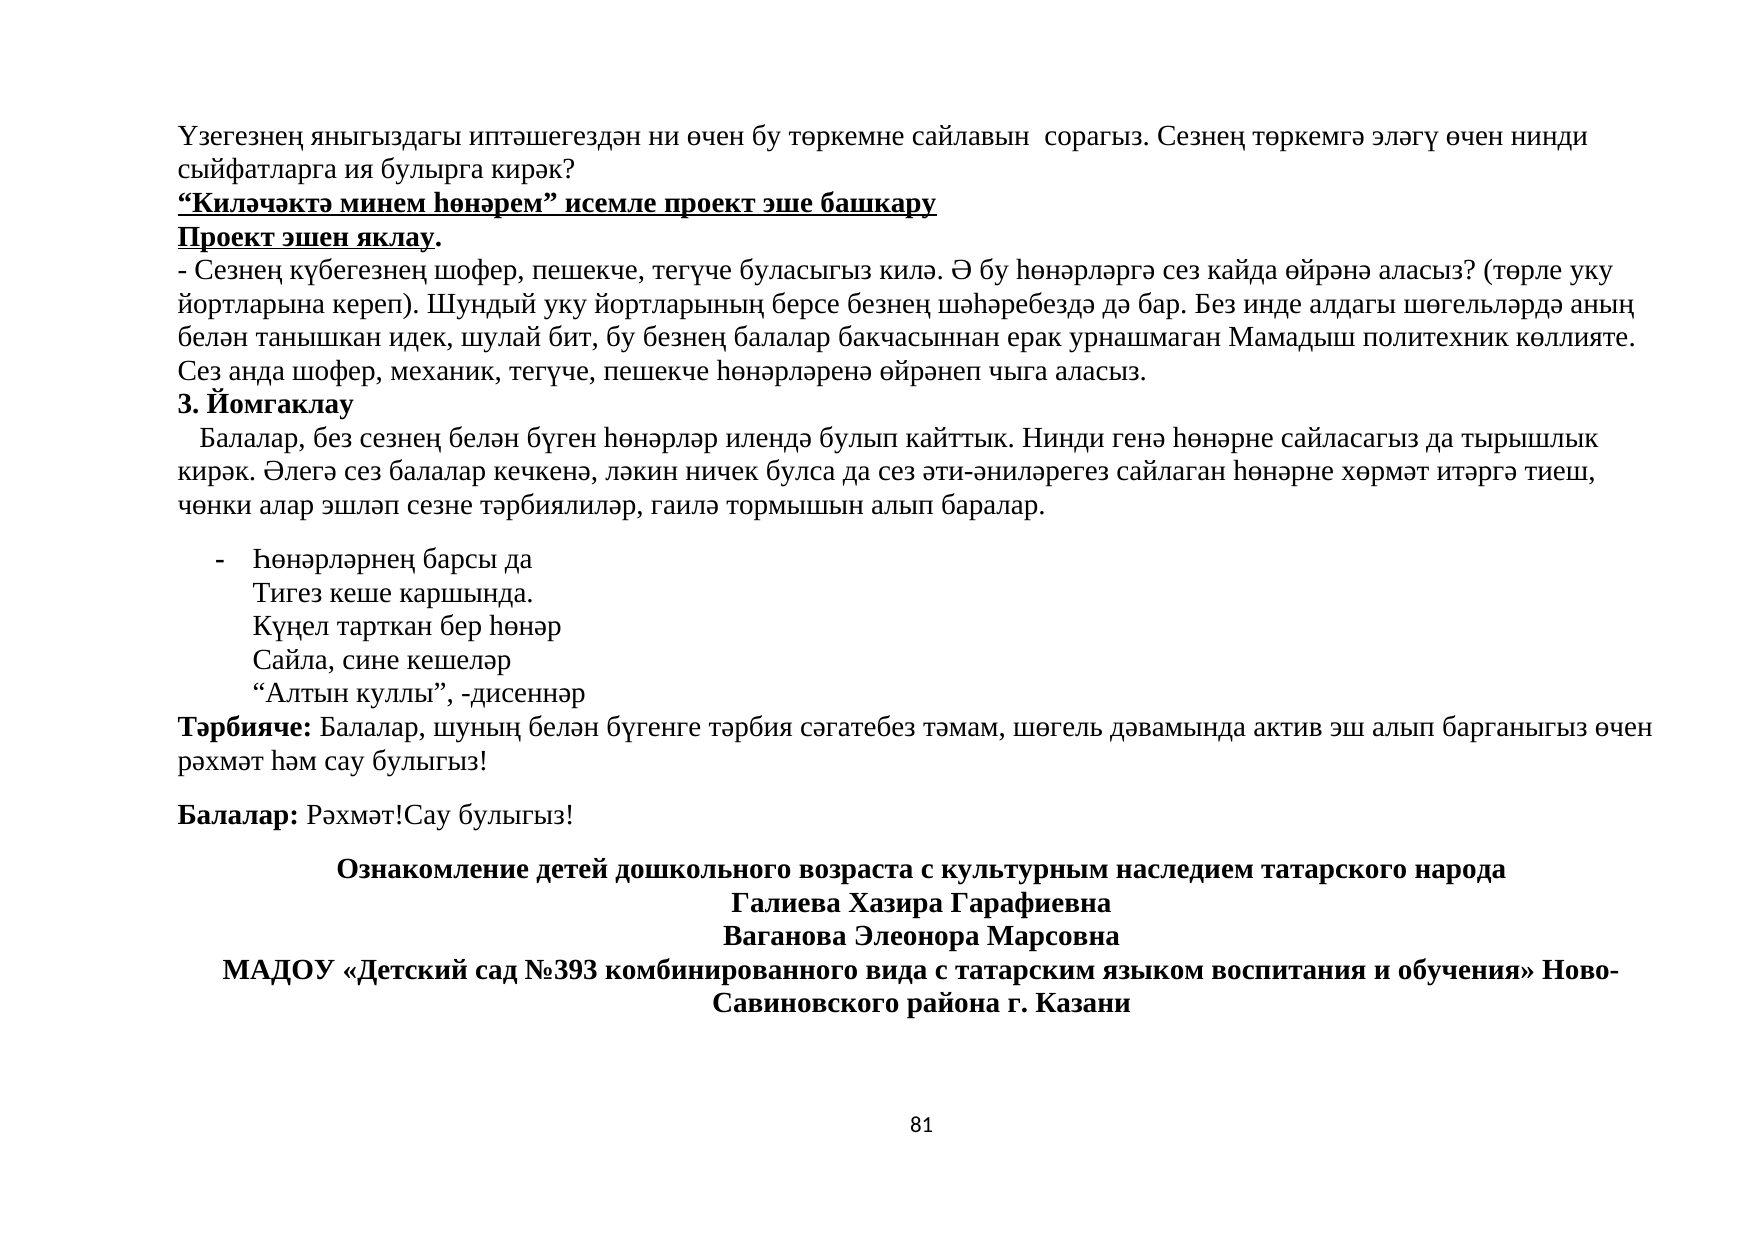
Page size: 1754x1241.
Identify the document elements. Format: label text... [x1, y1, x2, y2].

text Ваганова Элеонора Марсовна [177, 918, 1665, 952]
text Тәрбияче: Бaлaлaр, шуның белән бүгенге тәрбия сәгатебез тәмам, шөгель дәвамында актив эш алып барганыгыз өчен рәхмәт һәм сау булыгыз! [177, 709, 1665, 776]
list Һөнәрләрнең барсы да [215, 541, 1665, 575]
list Тигез кеше каршында. [252, 575, 1665, 608]
text Галиева Хазира Гарафиевна [177, 885, 1665, 918]
text Балалар, без сезнең белән бүген һөнәрләр илендә булып кайттык. Нинди генә һөнәрне сайласагыз да тырышлык кирәк. Әлегә сез балалар кечкенә, ләкин ничек булса да сез әти-әниләрегез сайлаган һөнәрне хөрмәт итәргә тиеш, чөнки алар эшләп сезне тәрбиялиләр, гаилә тормышын алып баралар. [177, 420, 1665, 521]
list “Алтын куллы”, -дисеннәр [252, 676, 1665, 709]
list Сайла, сине кешеләр [252, 642, 1665, 676]
text “Киләчәктә минем һөнәрем” исемле проект эше башкару [177, 185, 1665, 219]
text - Сезнең күбегезнең шофер, пешекче, тегүче буласыгыз килә. Ә бу һөнәрләргә сез кайда өйрәнә аласыз? (төрле уку йортларына кереп). Шундый уку йортларының берсе безнең шәһәребездә дә бар. Без инде алдагы шөгельләрдә аның белән танышкан идек, шулай бит, бу безнең балалар бакчасыннан ерак урнашмаган Мамадыш политехник көллияте. Сез анда шофер, механик, тегүче, пешекче һөнәрләренә өйрәнеп чыга аласыз. [177, 252, 1665, 386]
text МАДОУ «Детский сад №393 комбинированного вида с татарским языком воспитания и обучения» Ново-Савиновского района г. Казани [177, 952, 1665, 1019]
text 3. Йомгаклау [177, 386, 1665, 420]
text Үзегезнең яныгыздагы иптәшегездән ни өчен бу төркемне сайлавын сорагыз. Сезнең төркемгә эләгү өчен нинди сыйфатларга ия булырга кирәк? [177, 118, 1665, 185]
text Бaлaлaр: Рәхмәт!Сау булыгыз! [177, 797, 1665, 831]
list Күңел тарткан бер һөнәр [252, 608, 1665, 642]
text Ознакомление детей дошкольного возраста с культурным наследием татарского народа [177, 851, 1665, 885]
text Проект эшен яклау. [177, 219, 1665, 252]
